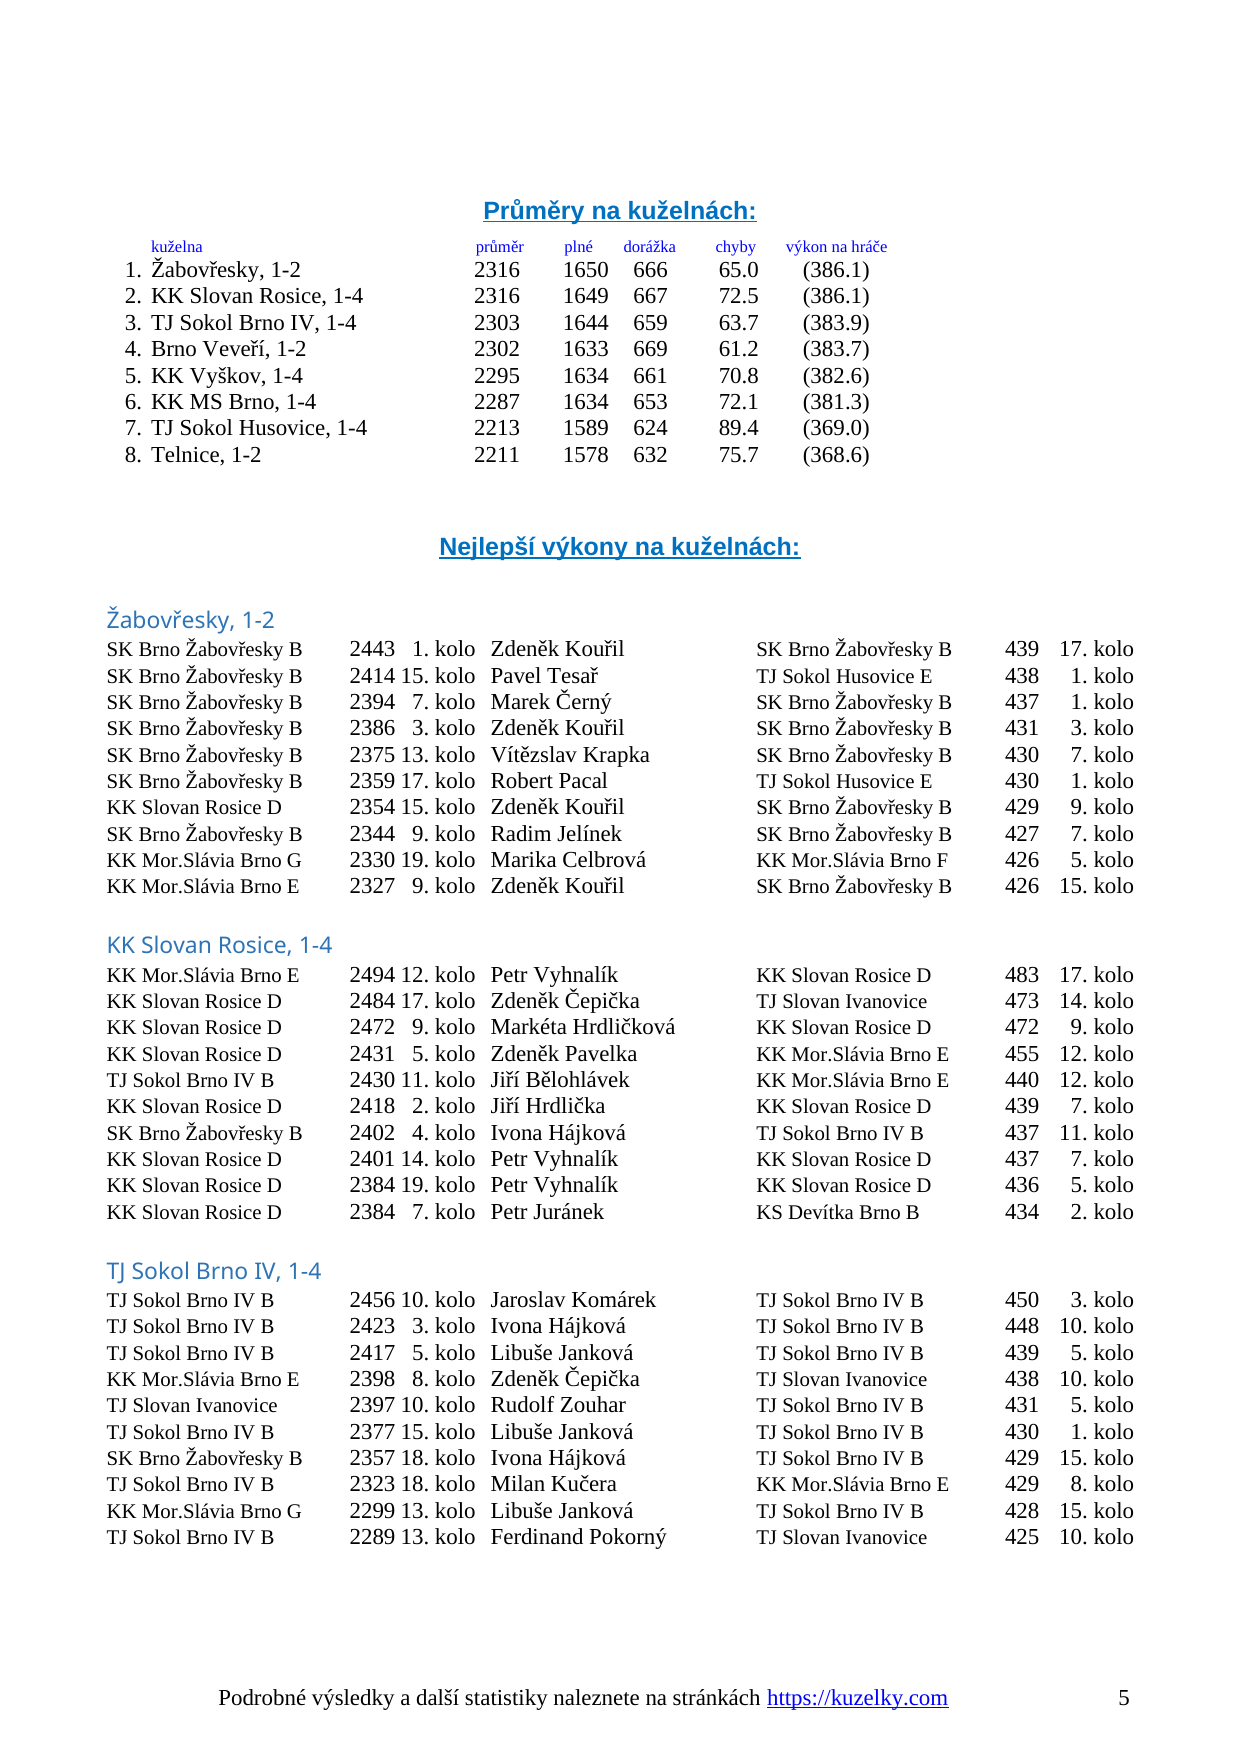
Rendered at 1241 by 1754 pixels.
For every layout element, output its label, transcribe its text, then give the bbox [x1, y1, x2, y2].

text Průměry na kuželnách: [94, 196, 1145, 224]
text KK Mor.Slávia Brno E 2327 9. kolo Zdeněk Kouřil SK Brno Žabovřesky B 426 15. kolo [106, 872, 1134, 899]
text 5. KK Vyškov, 1-4 2295 1634 661 70.8 (382.6) [106, 362, 1134, 388]
text KK Slovan Rosice D 2484 17. kolo Zdeněk Čepička TJ Slovan Ivanovice 473 14. kolo [106, 987, 1134, 1013]
text TJ Slovan Ivanovice 2397 10. kolo Rudolf Zouhar TJ Sokol Brno IV B 431 5. kolo [106, 1391, 1134, 1418]
text SK Brno Žabovřesky B 2357 18. kolo Ivona Hájková TJ Sokol Brno IV B 429 15. kolo [106, 1444, 1134, 1470]
text TJ Sokol Brno IV B 2289 13. kolo Ferdinand Pokorný TJ Slovan Ivanovice 425 10. kolo [106, 1523, 1134, 1549]
text KK Slovan Rosice D 2384 19. kolo Petr Vyhnalík KK Slovan Rosice D 436 5. kolo [106, 1171, 1134, 1198]
text SK Brno Žabovřesky B 2344 9. kolo Radim Jelínek SK Brno Žabovřesky B 427 7. kolo [106, 820, 1134, 846]
text KK Slovan Rosice D 2384 7. kolo Petr Juránek KS Devítka Brno B 434 2. kolo [106, 1198, 1134, 1224]
text KK Slovan Rosice D 2354 15. kolo Zdeněk Kouřil SK Brno Žabovřesky B 429 9. kolo [106, 793, 1134, 820]
text KK Mor.Slávia Brno G 2299 13. kolo Libuše Janková TJ Sokol Brno IV B 428 15. kolo [106, 1497, 1134, 1523]
text TJ Sokol Brno IV B 2323 18. kolo Milan Kučera KK Mor.Slávia Brno E 429 8. kolo [106, 1470, 1134, 1497]
subtitle KK Slovan Rosice, 1-4 [106, 929, 1134, 961]
text kuželna průměr plné dorážka chyby výkon na hráče [106, 237, 1134, 256]
text 3. TJ Sokol Brno IV, 1-4 2303 1644 659 63.7 (383.9) [106, 309, 1134, 335]
text SK Brno Žabovřesky B 2359 17. kolo Robert Pacal TJ Sokol Husovice E 430 1. kolo [106, 767, 1134, 793]
text KK Mor.Slávia Brno E 2494 12. kolo Petr Vyhnalík KK Slovan Rosice D 483 17. kolo [106, 961, 1134, 987]
text 8. Telnice, 1-2 2211 1578 632 75.7 (368.6) [106, 441, 1134, 467]
text Nejlepší výkony na kuželnách: [94, 532, 1145, 561]
text KK Mor.Slávia Brno G 2330 19. kolo Marika Celbrová KK Mor.Slávia Brno F 426 5. kolo [106, 846, 1134, 872]
text 6. KK MS Brno, 1-4 2287 1634 653 72.1 (381.3) [106, 388, 1134, 414]
text KK Slovan Rosice D 2418 2. kolo Jiří Hrdlička KK Slovan Rosice D 439 7. kolo [106, 1092, 1134, 1119]
text KK Slovan Rosice D 2431 5. kolo Zdeněk Pavelka KK Mor.Slávia Brno E 455 12. kolo [106, 1040, 1134, 1066]
text KK Mor.Slávia Brno E 2398 8. kolo Zdeněk Čepička TJ Slovan Ivanovice 438 10. kolo [106, 1365, 1134, 1391]
text 1. Žabovřesky, 1-2 2316 1650 666 65.0 (386.1) [106, 256, 1134, 283]
text TJ Sokol Brno IV B 2430 11. kolo Jiří Bělohlávek KK Mor.Slávia Brno E 440 12. kolo [106, 1066, 1134, 1092]
subtitle Žabovřesky, 1-2 [106, 604, 1134, 635]
text 2. KK Slovan Rosice, 1-4 2316 1649 667 72.5 (386.1) [106, 283, 1134, 309]
text SK Brno Žabovřesky B 2394 7. kolo Marek Černý SK Brno Žabovřesky B 437 1. kolo [106, 688, 1134, 714]
text KK Slovan Rosice D 2401 14. kolo Petr Vyhnalík KK Slovan Rosice D 437 7. kolo [106, 1145, 1134, 1171]
subtitle TJ Sokol Brno IV, 1-4 [106, 1255, 1134, 1286]
text SK Brno Žabovřesky B 2443 1. kolo Zdeněk Kouřil SK Brno Žabovřesky B 439 17. kolo [106, 635, 1134, 662]
text SK Brno Žabovřesky B 2402 4. kolo Ivona Hájková TJ Sokol Brno IV B 437 11. kolo [106, 1119, 1134, 1145]
text SK Brno Žabovřesky B 2386 3. kolo Zdeněk Kouřil SK Brno Žabovřesky B 431 3. kolo [106, 714, 1134, 741]
text TJ Sokol Brno IV B 2423 3. kolo Ivona Hájková TJ Sokol Brno IV B 448 10. kolo [106, 1312, 1134, 1339]
text 4. Brno Veveří, 1-2 2302 1633 669 61.2 (383.7) [106, 335, 1134, 362]
text SK Brno Žabovřesky B 2414 15. kolo Pavel Tesař TJ Sokol Husovice E 438 1. kolo [106, 662, 1134, 688]
text KK Slovan Rosice D 2472 9. kolo Markéta Hrdličková KK Slovan Rosice D 472 9. kolo [106, 1013, 1134, 1040]
text TJ Sokol Brno IV B 2377 15. kolo Libuše Janková TJ Sokol Brno IV B 430 1. kolo [106, 1418, 1134, 1444]
text 7. TJ Sokol Husovice, 1-4 2213 1589 624 89.4 (369.0) [106, 414, 1134, 441]
text SK Brno Žabovřesky B 2375 13. kolo Vítězslav Krapka SK Brno Žabovřesky B 430 7. kolo [106, 741, 1134, 767]
text TJ Sokol Brno IV B 2417 5. kolo Libuše Janková TJ Sokol Brno IV B 439 5. kolo [106, 1339, 1134, 1365]
text TJ Sokol Brno IV B 2456 10. kolo Jaroslav Komárek TJ Sokol Brno IV B 450 3. kolo [106, 1286, 1134, 1312]
